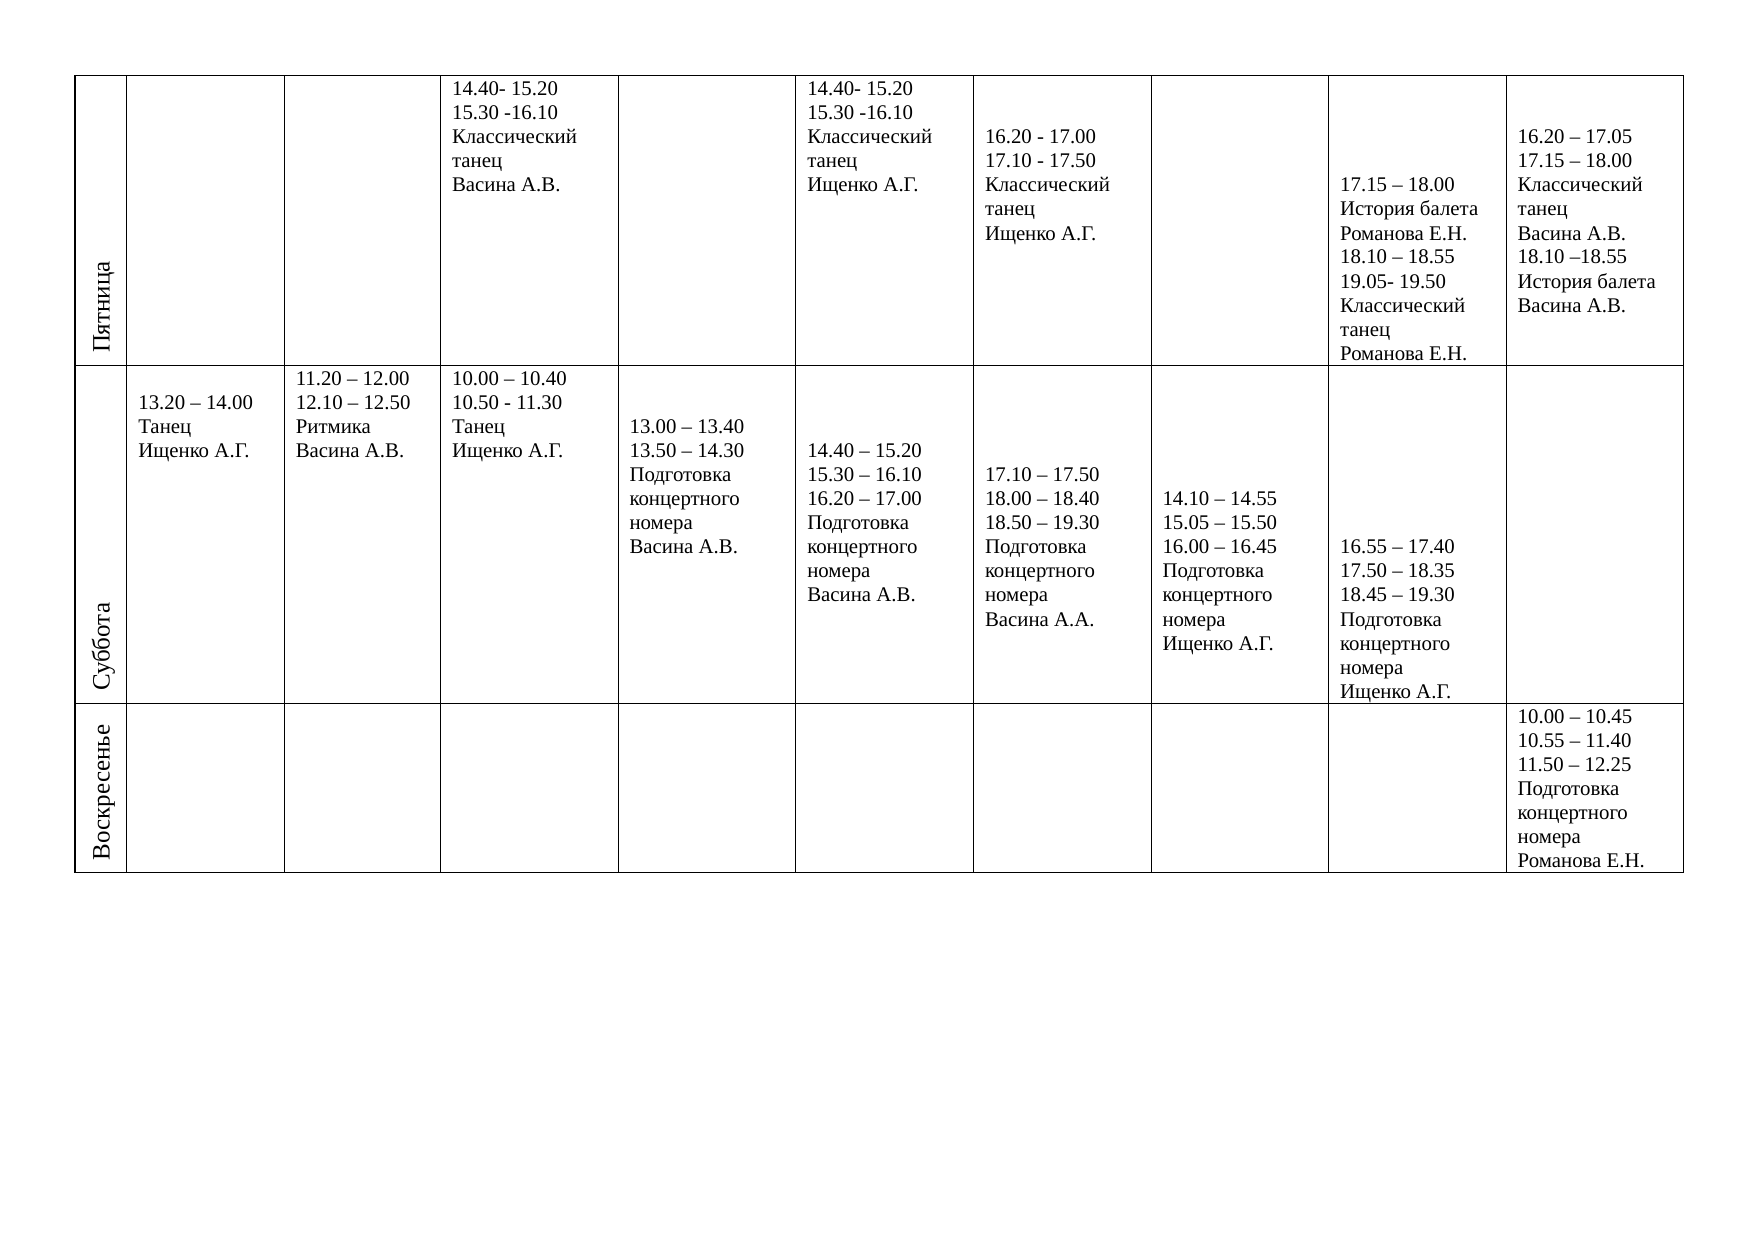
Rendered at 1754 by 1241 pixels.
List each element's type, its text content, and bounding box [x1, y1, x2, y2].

table_cell 14.40- 15.20 15.30 -16.10 Классический танец Васина А.В. [441, 76, 618, 365]
table_cell 16.20 – 17.05 17.15 – 18.00 Классический танец Васина А.В. 18.10 –18.55 История балета Васина А.В. [1507, 76, 1683, 365]
table_cell [974, 704, 1151, 872]
table_cell [127, 76, 284, 365]
table_cell Воскресенье [76, 704, 126, 872]
table_cell [1329, 704, 1506, 872]
table_cell Суббота [76, 366, 126, 703]
table_cell 17.10 – 17.50 18.00 – 18.40 18.50 – 19.30 Подготовка концертного номера Васина А.А. [974, 366, 1151, 703]
table_cell [441, 704, 618, 872]
table_cell 13.20 – 14.00 Танец Ищенко А.Г. [127, 366, 284, 703]
table_cell 16.55 – 17.40 17.50 – 18.35 18.45 – 19.30 Подготовка концертного номера Ищенко А.Г. [1329, 366, 1506, 703]
table_cell [285, 76, 440, 365]
table_cell 14.40- 15.20 15.30 -16.10 Классический танец Ищенко А.Г. [796, 76, 973, 365]
table_cell [1507, 366, 1683, 703]
table_cell [1152, 76, 1328, 365]
table_cell 10.00 – 10.40 10.50 - 11.30 Танец Ищенко А.Г. [441, 366, 618, 703]
table_cell 16.20 - 17.00 17.10 - 17.50 Классический танец Ищенко А.Г. [974, 76, 1151, 365]
table_cell 11.20 – 12.00 12.10 – 12.50 Ритмика Васина А.В. [285, 366, 440, 703]
table_cell [619, 704, 795, 872]
table_cell 14.40 – 15.20 15.30 – 16.10 16.20 – 17.00 Подготовка концертного номера Васина А.В. [796, 366, 973, 703]
table_cell 13.00 – 13.40 13.50 – 14.30 Подготовка концертного номера Васина А.В. [619, 366, 795, 703]
table_cell 14.10 – 14.55 15.05 – 15.50 16.00 – 16.45 Подготовка концертного номера Ищенко А.Г. [1152, 366, 1328, 703]
table_cell Пятница [76, 76, 126, 365]
table_cell [619, 76, 795, 365]
table_cell [796, 704, 973, 872]
table_cell 17.15 – 18.00 История балета Романова Е.Н. 18.10 – 18.55 19.05- 19.50 Классический танец Романова Е.Н. [1329, 76, 1506, 365]
table_cell [285, 704, 440, 872]
table_cell [127, 704, 284, 872]
table_cell [1152, 704, 1328, 872]
table_cell 10.00 – 10.45 10.55 – 11.40 11.50 – 12.25 Подготовка концертного номера Романова Е.Н. [1507, 704, 1683, 872]
